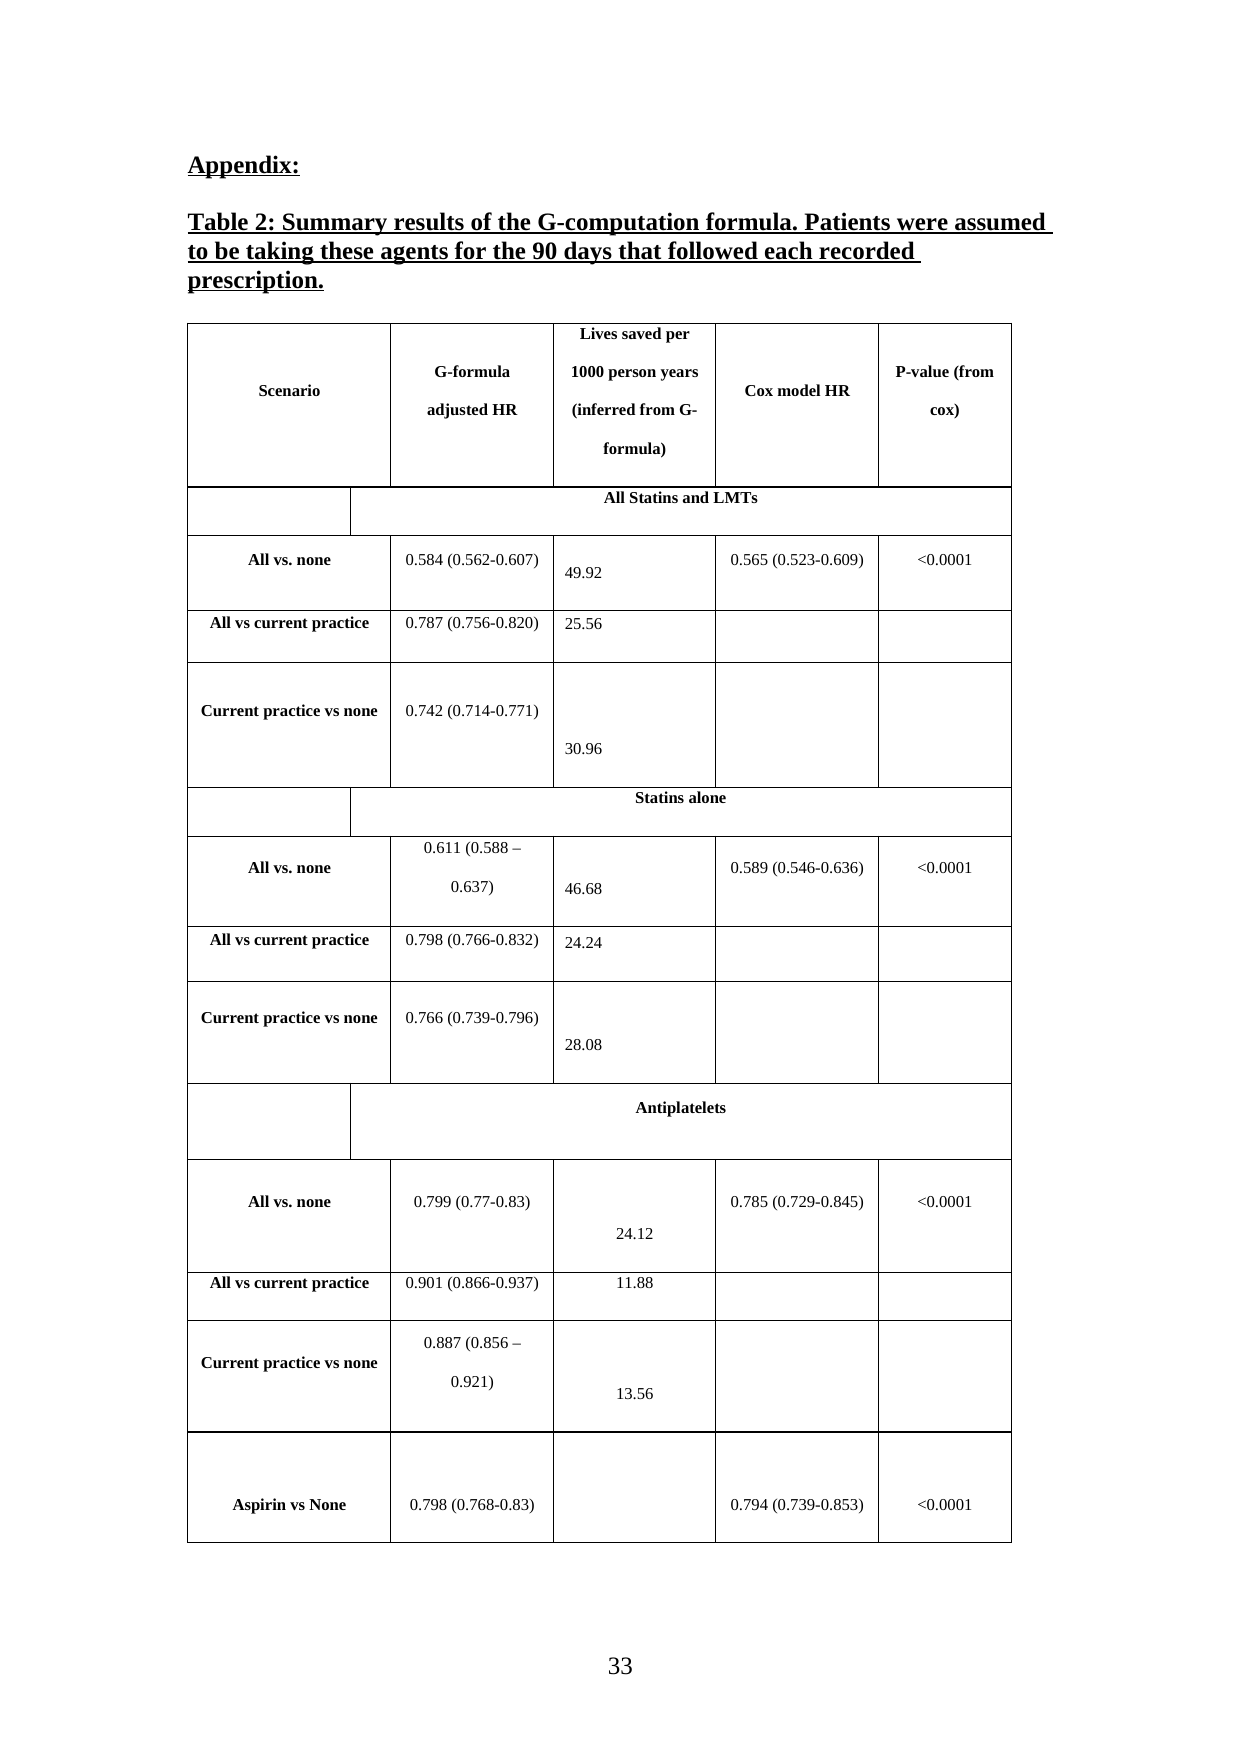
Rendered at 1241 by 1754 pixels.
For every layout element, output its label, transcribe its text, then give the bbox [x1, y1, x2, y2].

table_header Scenario [188, 324, 390, 486]
table_cell 0.798 (0.768-0.83) [391, 1433, 553, 1542]
table_cell All Statins and LMTs [351, 488, 1011, 535]
table_cell 24.24 [554, 927, 715, 981]
table_cell [716, 663, 878, 787]
table_cell [716, 927, 878, 981]
table_header Cox model HR [716, 324, 878, 486]
table_cell All vs. none [188, 837, 390, 926]
table_cell [188, 788, 350, 836]
table_cell 30.96 [554, 663, 715, 787]
table_cell [879, 1273, 1011, 1320]
table_cell 24.12 [554, 1160, 715, 1272]
text Table 2: Summary results of the G-computation formula. Patients were assumed to be taking these agents for the 90 days that followed each recorded prescription. [187, 207, 1053, 232]
table_cell [716, 982, 878, 1082]
table_cell [879, 982, 1011, 1082]
table_cell All vs current practice [188, 1273, 390, 1320]
table_cell 0.794 (0.739-0.853) [716, 1433, 878, 1542]
table_header Lives saved per 1000 person years (inferred from G-formula) [554, 324, 715, 486]
table_cell 28.08 [554, 982, 715, 1082]
table_cell 0.798 (0.766-0.832) [391, 927, 553, 981]
table_cell All vs current practice [188, 927, 390, 981]
table_cell 0.785 (0.729-0.845) [716, 1160, 878, 1272]
table_cell 0.565 (0.523-0.609) [716, 536, 878, 610]
table_cell Current practice vs none [188, 1321, 390, 1431]
table_cell [879, 663, 1011, 787]
table_cell 46.68 [554, 837, 715, 926]
table_cell 49.92 [554, 536, 715, 610]
table_cell 0.799 (0.77-0.83) [391, 1160, 553, 1272]
table_header P-value (from cox) [879, 324, 1011, 486]
table_cell 25.56 [554, 611, 715, 662]
table_cell Current practice vs none [188, 663, 390, 787]
table_cell All vs. none [188, 1160, 390, 1272]
table_cell [879, 1321, 1011, 1431]
table_cell 0.887 (0.856 – 0.921) [391, 1321, 553, 1431]
table_cell Aspirin vs None [188, 1433, 390, 1542]
table_cell <0.0001 [879, 536, 1011, 610]
table_cell All vs current practice [188, 611, 390, 662]
table_cell <0.0001 [879, 1160, 1011, 1272]
table_cell 13.56 [554, 1321, 715, 1431]
text Appendix: [187, 150, 1053, 179]
table_cell All vs. none [188, 536, 390, 610]
table_cell [716, 1321, 878, 1431]
table_cell 0.787 (0.756-0.820) [391, 611, 553, 662]
table_cell 0.611 (0.588 – 0.637) [391, 837, 553, 926]
table_cell Current practice vs none [188, 982, 390, 1082]
table_cell 11.88 [554, 1273, 715, 1320]
table_cell [879, 611, 1011, 662]
table_cell <0.0001 [879, 837, 1011, 926]
table_header G-formula adjusted HR [391, 324, 553, 486]
table_cell <0.0001 [879, 1433, 1011, 1542]
table_cell [716, 611, 878, 662]
table_cell 0.901 (0.866-0.937) [391, 1273, 553, 1320]
table_cell 0.589 (0.546-0.636) [716, 837, 878, 926]
table_cell 0.742 (0.714-0.771) [391, 663, 553, 787]
text Table 2: Summary results of the G-computation formula. Patients were assumed to be taking these agents for the 90 days that followed each recorded prescription. [187, 233, 1053, 294]
table_cell [879, 927, 1011, 981]
table_cell 0.584 (0.562-0.607) [391, 536, 553, 610]
table_cell Statins alone [351, 788, 1011, 836]
table_cell [188, 1084, 350, 1159]
table_cell 0.766 (0.739-0.796) [391, 982, 553, 1082]
table_cell [554, 1433, 715, 1542]
table_cell Antiplatelets [351, 1084, 1011, 1159]
table_cell [716, 1273, 878, 1320]
table_cell [188, 488, 350, 535]
